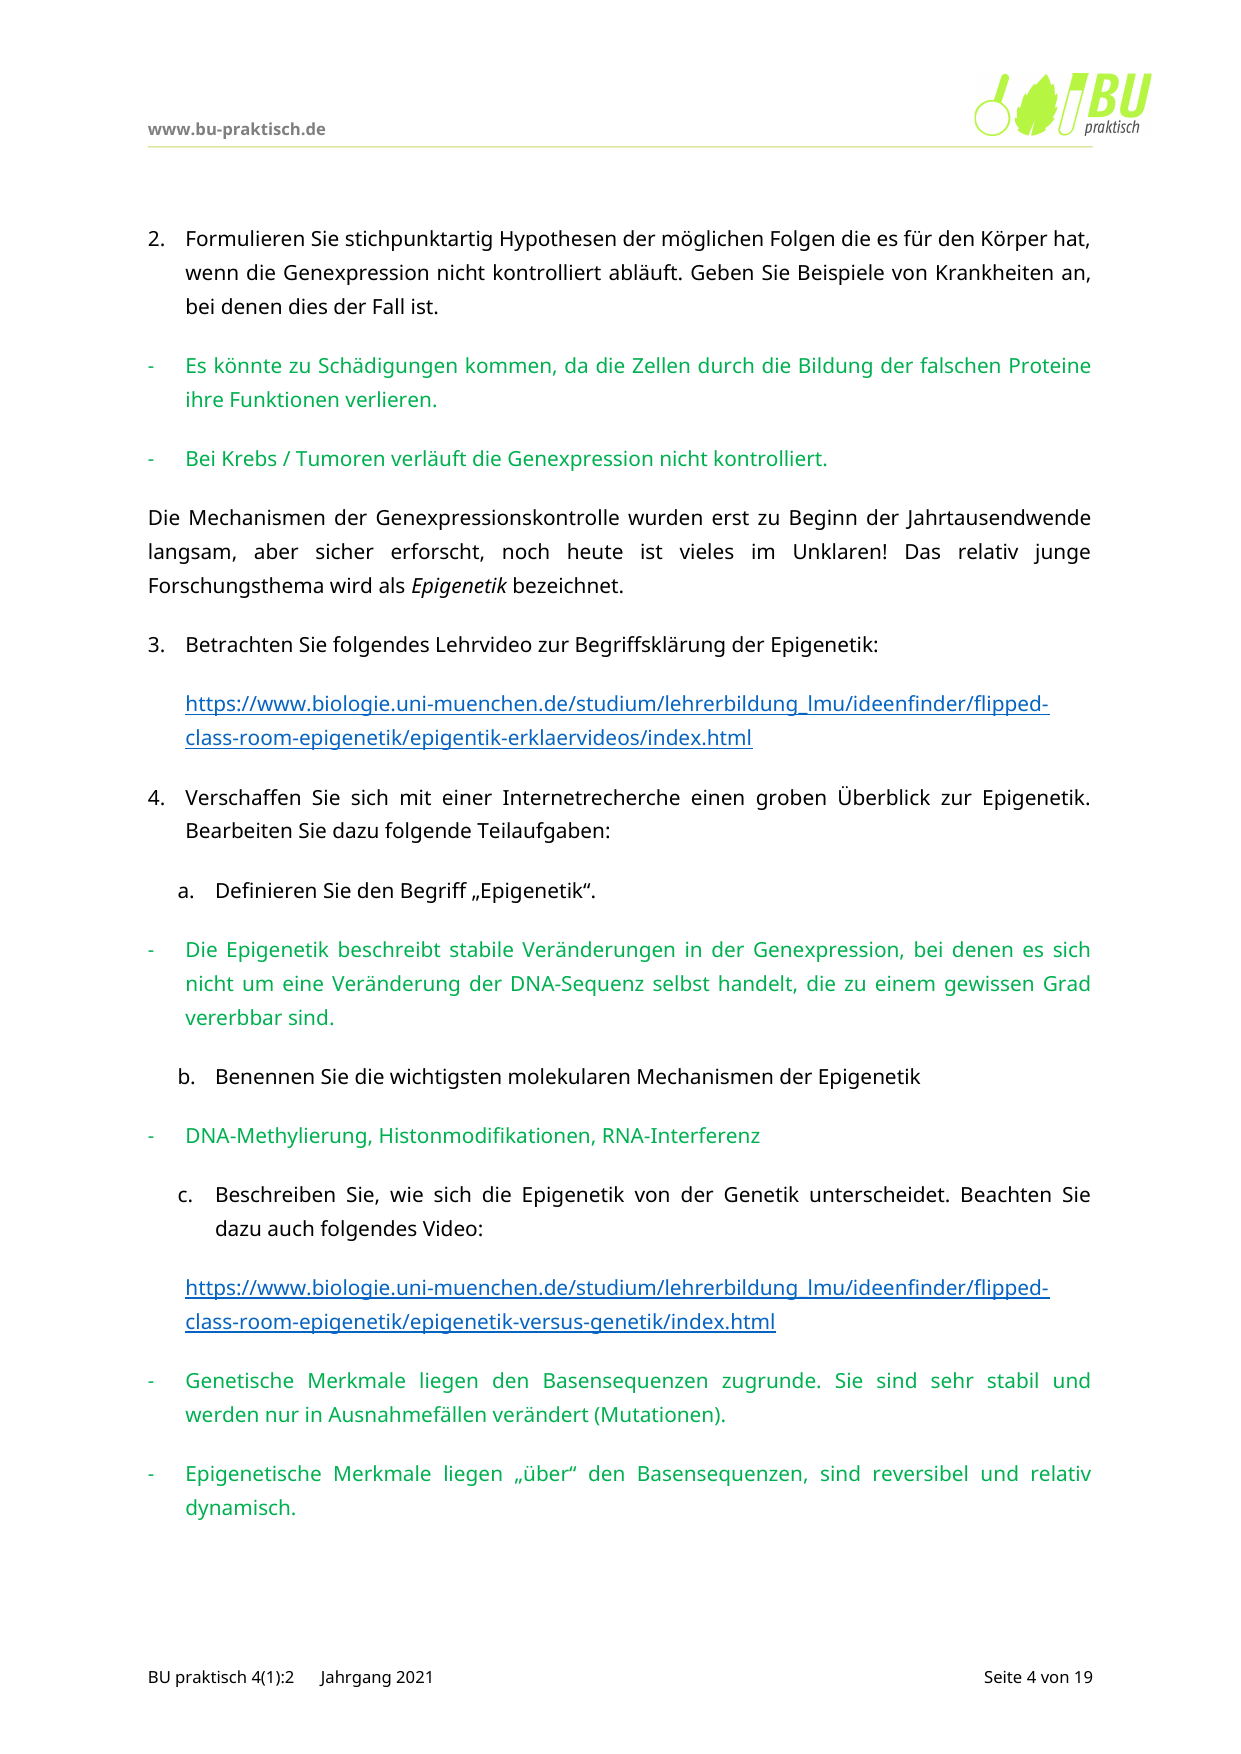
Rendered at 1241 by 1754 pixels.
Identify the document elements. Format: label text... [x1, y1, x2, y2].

list Epigenetische Merkmale liegen „über“ den Basensequenzen, sind reversibel und relativ dynamisch. [148, 1459, 1092, 1522]
picture [974, 73, 1152, 136]
list Benennen Sie die wichtigsten molekularen Mechanismen der Epigenetik [177, 1062, 1092, 1090]
list Formulieren Sie stichpunktartig Hypothesen der möglichen Folgen die es für den Körper hat, wenn die Genexpression nicht kontrolliert abläuft. Geben Sie Beispiele von Krankheiten an, bei denen dies der Fall ist. [148, 224, 1092, 320]
text https://www.biologie.uni-muenchen.de/studium/lehrerbildung_lmu/ideenfinder/flipped-class-room-epigenetik/epigentik-erklaervideos/index.html [185, 689, 1092, 752]
list Beschreiben Sie, wie sich die Epigenetik von der Genetik unterscheidet. Beachten Sie dazu auch folgendes Video: [177, 1180, 1092, 1243]
list Es könnte zu Schädigungen kommen, da die Zellen durch die Bildung der falschen Proteine ihre Funktionen verlieren. [148, 351, 1092, 413]
text Die Mechanismen der Genexpressionskontrolle wurden erst zu Beginn der Jahrtausendwende langsam, aber sicher erforscht, noch heute ist vieles im Unklaren! Das relativ junge Forschungsthema wird als Epigenetik bezeichnet. [148, 503, 1092, 600]
list Betrachten Sie folgendes Lehrvideo zur Begriffsklärung der Epigenetik: [148, 630, 1092, 659]
list Genetische Merkmale liegen den Basensequenzen zugrunde. Sie sind sehr stabil und werden nur in Ausnahmefällen verändert (Mutationen). [148, 1366, 1092, 1429]
list Definieren Sie den Begriff „Epigenetik“. [177, 876, 1092, 904]
list DNA-Methylierung, Histonmodifikationen, RNA-Interferenz [148, 1121, 1092, 1149]
list Die Epigenetik beschreibt stabile Veränderungen in der Genexpression, bei denen es sich nicht um eine Veränderung der DNA-Sequenz selbst handelt, die zu einem gewissen Grad vererbbar sind. [148, 935, 1092, 1031]
list Bei Krebs / Tumoren verläuft die Genexpression nicht kontrolliert. [148, 444, 1092, 473]
list Verschaffen Sie sich mit einer Internetrecherche einen groben Überblick zur Epigenetik. Bearbeiten Sie dazu folgende Teilaufgaben: [148, 783, 1092, 845]
text https://www.biologie.uni-muenchen.de/studium/lehrerbildung_lmu/ideenfinder/flipped-class-room-epigenetik/epigenetik-versus-genetik/index.html [185, 1273, 1092, 1336]
